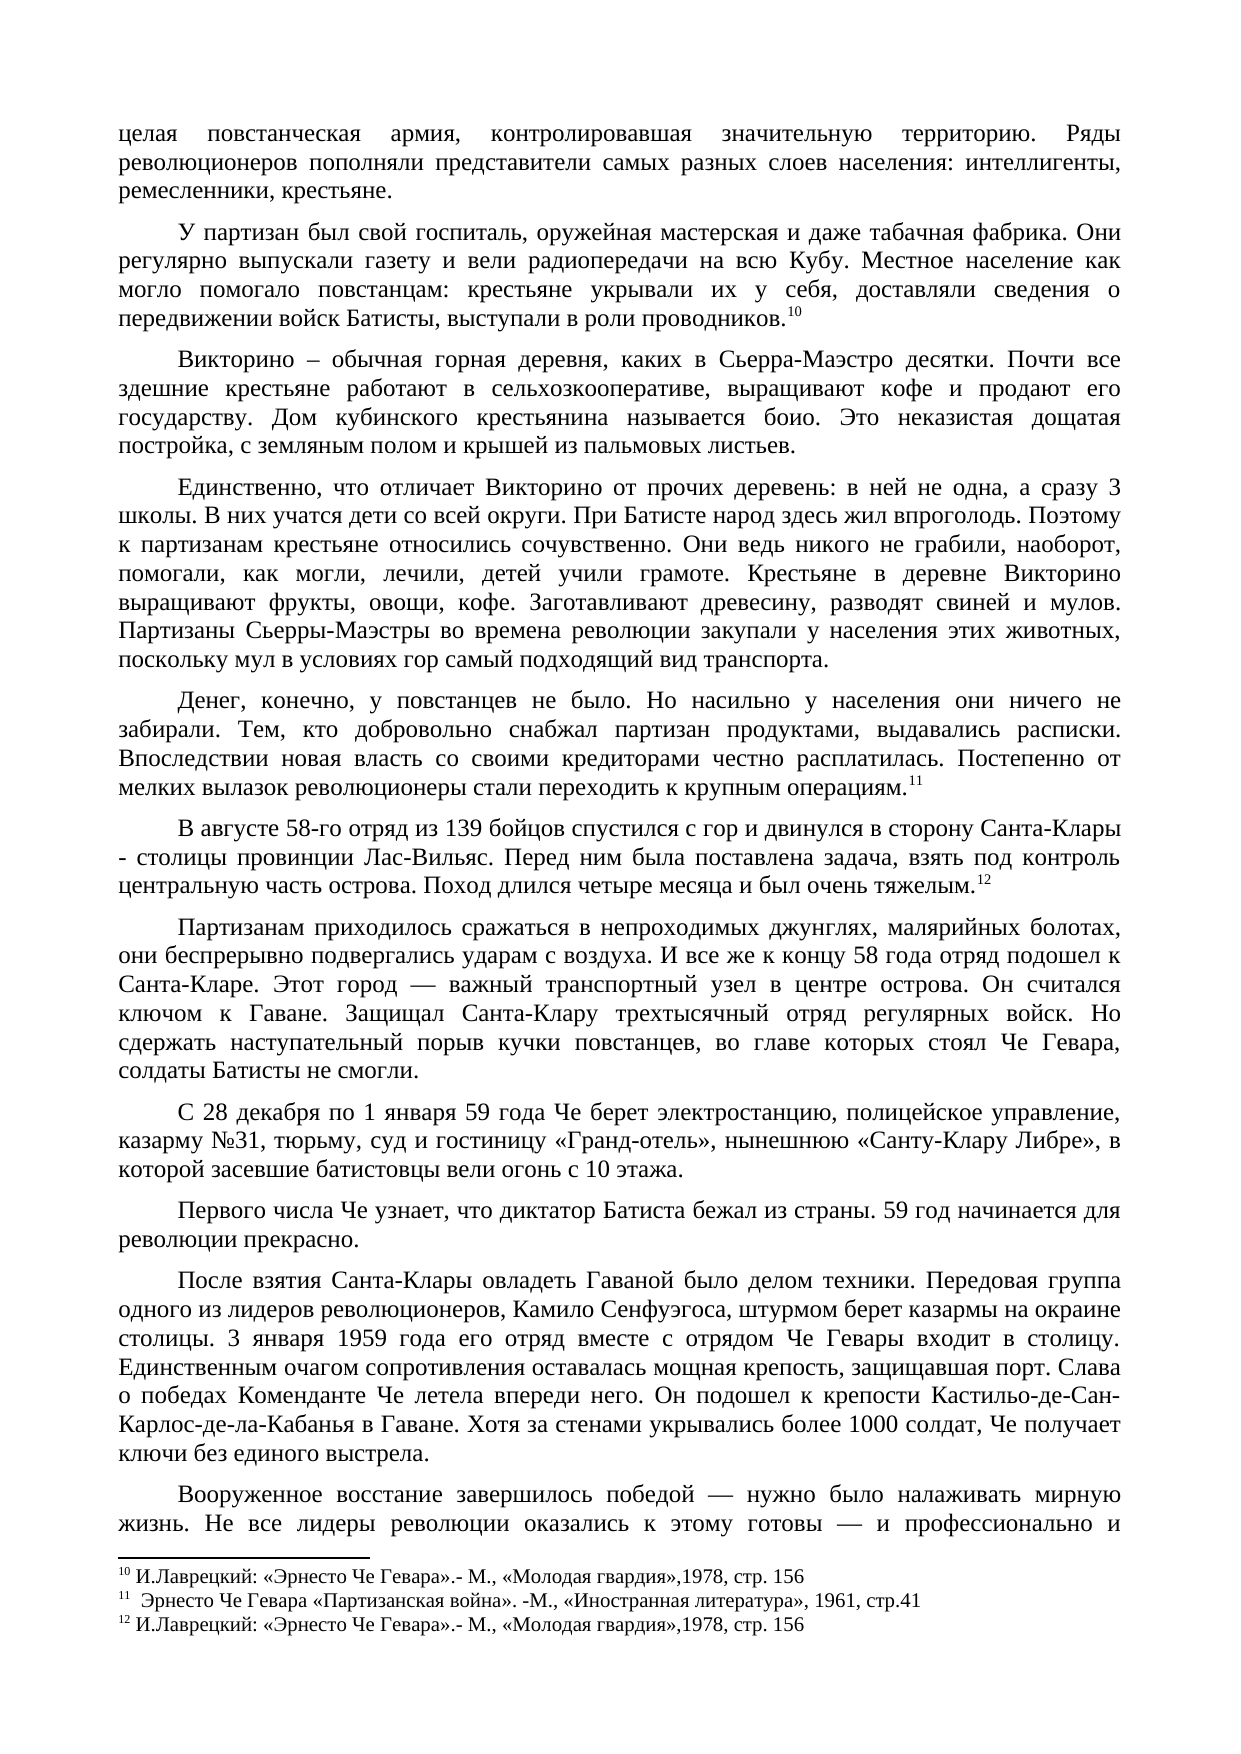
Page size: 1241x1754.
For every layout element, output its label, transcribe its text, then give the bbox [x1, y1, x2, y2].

text Первого числа Че узнает, что диктатор Батиста бежал из страны. 59 год начинается для революции прекрасно. [118, 1196, 1122, 1253]
text Викторино – обычная горная деревня, каких в Сьерра-Маэстро десятки. Почти все здешние крестьяне работают в сельхозкооперативе, выращивают кофе и продают его государству. Дом кубинского крестьянина называется боио. Это неказистая дощатая постройка, с земляным полом и крышей из пальмовых листьев. [118, 344, 1122, 459]
text Единственно, что отличает Викторино от прочих деревень: в ней не одна, а сразу 3 школы. В них учатся дети со всей округи. При Батисте народ здесь жил впроголодь. Поэтому к партизанам крестьяне относились сочувственно. Они ведь никого не грабили, наоборот, помогали, как могли, лечили, детей учили грамоте. Крестьяне в деревне Викторино выращивают фрукты, овощи, кофе. Заготавливают древесину, разводят свиней и мулов. Партизаны Сьерры-Маэстры во времена революции закупали у населения этих животных, поскольку мул в условиях гор самый подходящий вид транспорта. [118, 472, 1122, 673]
text После взятия Санта-Клары овладеть Гаваной было делом техники. Передовая группа одного из лидеров революционеров, Камило Сенфуэгоса, штурмом берет казармы на окраине столицы. 3 января 1959 года его отряд вместе с отрядом Че Гевары входит в столицу. Единственным очагом сопротивления оставалась мощная крепость, защищавшая порт. Слава о победах Коменданте Че летела впереди него. Он подошел к крепости Кастильо-де-Сан-Карлос-де-ла-Кабанья в Гаване. Хотя за стенами укрывались более 1000 солдат, Че получает ключи без единого выстрела. [118, 1266, 1122, 1467]
text С 28 декабря по 1 января 59 года Че берет электростанцию, полицейское управление, казарму №31, тюрьму, суд и гостиницу «Гранд-отель», нынешнюю «Санту-Клару Либре», в которой засевшие батистовцы вели огонь с 10 этажа. [118, 1097, 1122, 1183]
text Партизанам приходилось сражаться в непроходимых джунглях, малярийных болотах, они беспрерывно подвергались ударам с воздуха. И все же к концу 58 года отряд подошел к Санта-Кларе. Этот город — важный транспортный узел в центре острова. Он считался ключом к Гаване. Защищал Санта-Клару трехтысячный отряд регулярных войск. Но сдержать наступательный порыв кучки повстанцев, во главе которых стоял Че Гевара, солдаты Батисты не смогли. [118, 912, 1122, 1084]
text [118, 118, 1122, 204]
text У партизан был свой госпиталь, оружейная мастерская и даже табачная фабрика. Они регулярно выпускали газету и вели радиопередачи на всю Кубу. Местное население как могло помогало повстанцам: крестьяне укрывали их у себя, доставляли сведения о передвижении войск Батисты, выступали в роли проводников. [118, 217, 1122, 332]
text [118, 1479, 1122, 1537]
text Денег, конечно, у повстанцев не было. Но насильно у населения они ничего не забирали. Тем, кто добровольно снабжал партизан продуктами, выдавались расписки. Впоследствии новая власть со своими кредиторами честно расплатилась. Постепенно от мелких вылазок революционеры стали переходить к крупным операциям. [118, 686, 1122, 801]
text В августе 58-го отряд из 139 бойцов спустился с гор и двинулся в сторону Санта-Клары - столицы провинции Лас-Вильяс. Перед ним была поставлена задача, взять под контроль центральную часть острова. Поход длился четыре месяца и был очень тяжелым. [118, 813, 1122, 899]
